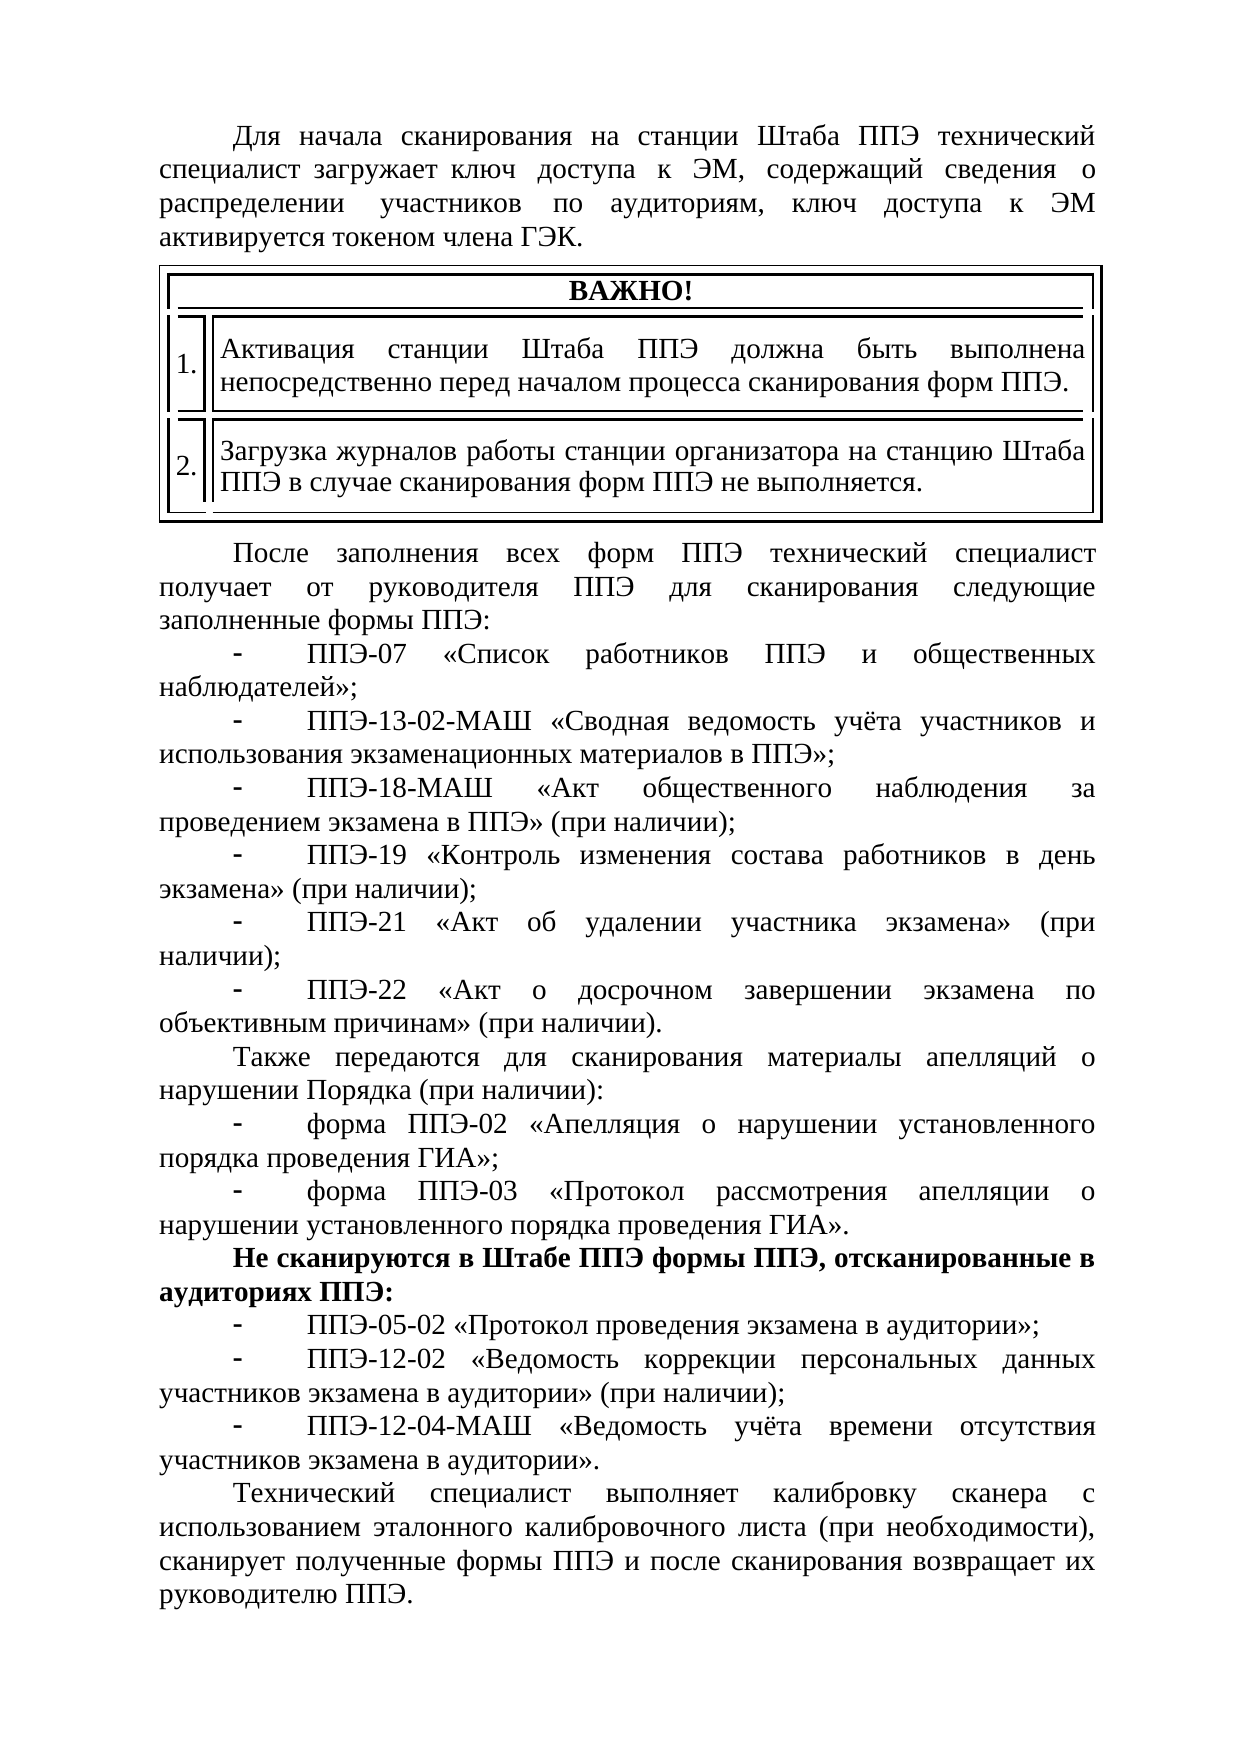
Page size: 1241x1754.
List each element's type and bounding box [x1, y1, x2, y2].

table_header [148, 118, 1107, 1610]
